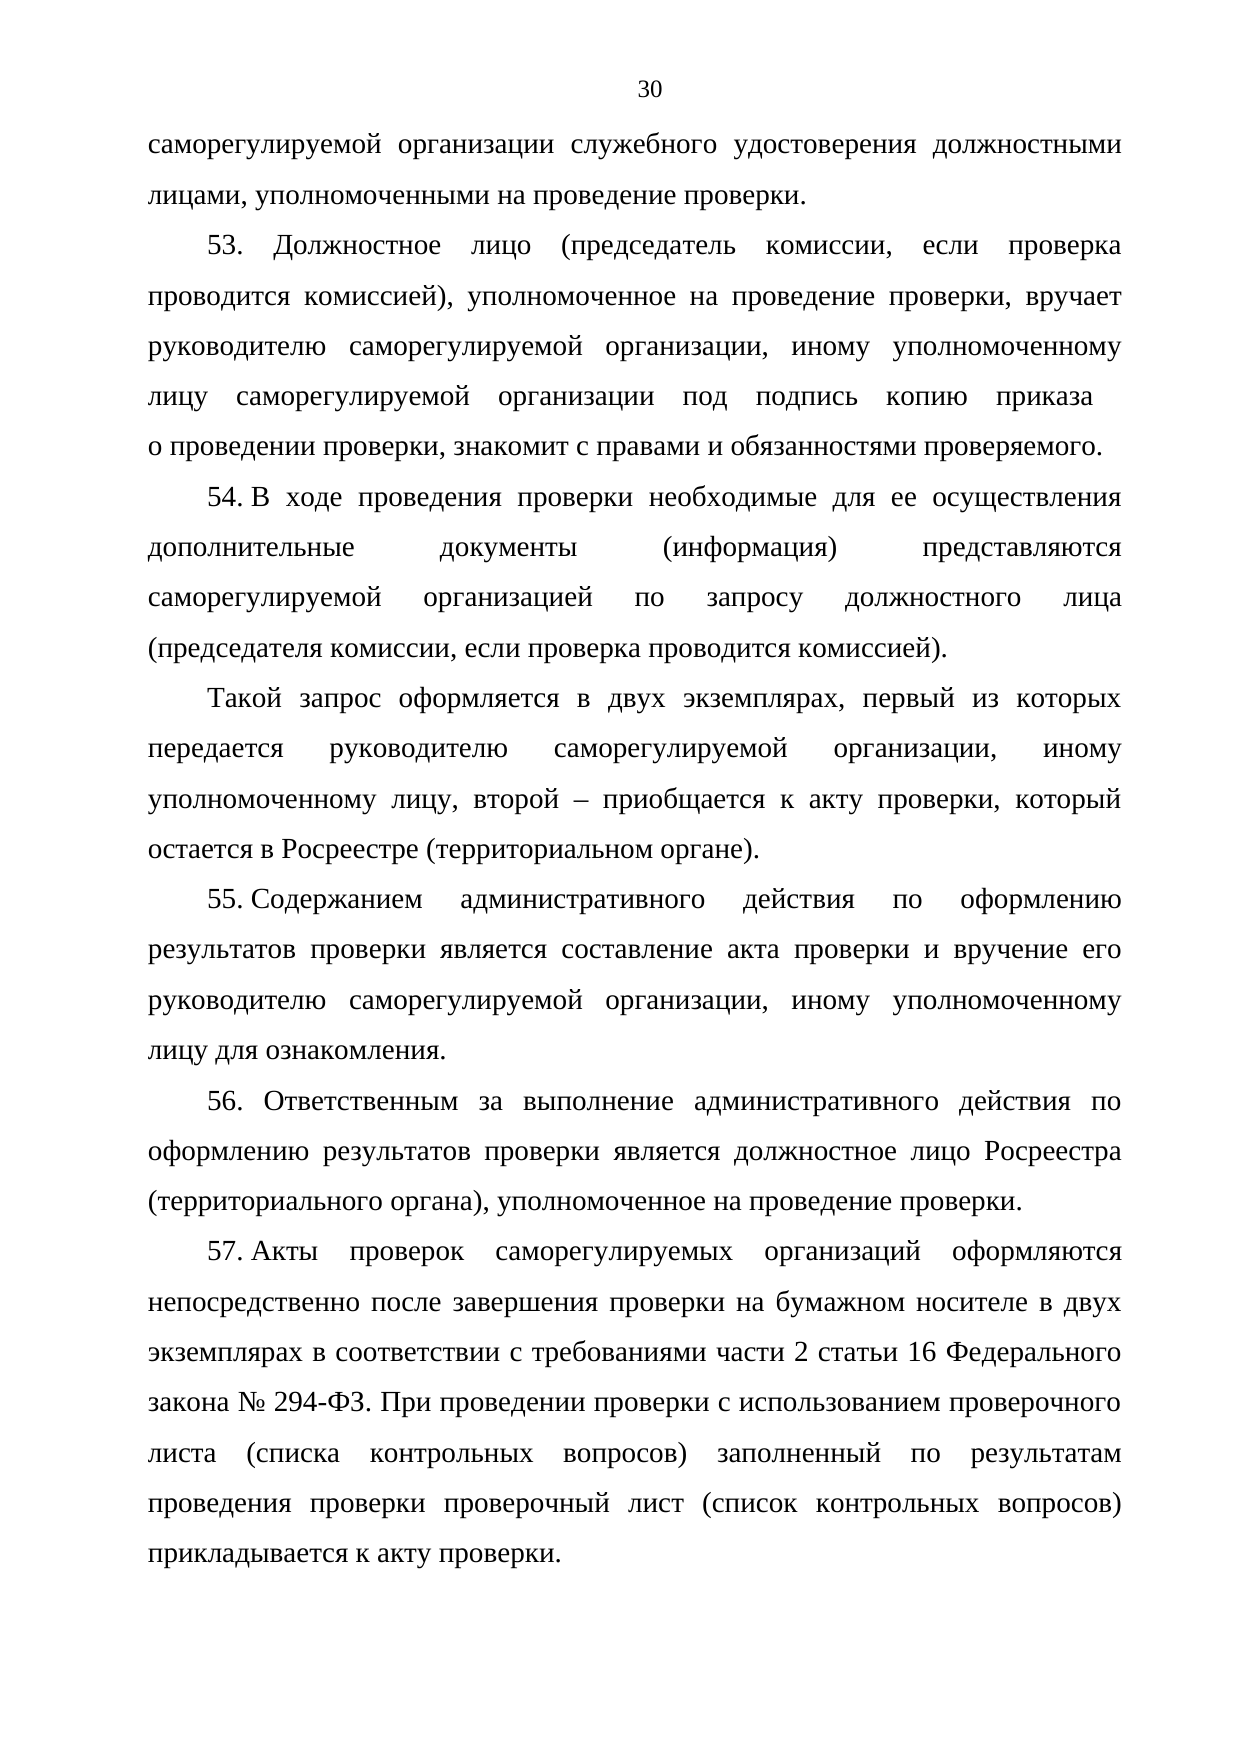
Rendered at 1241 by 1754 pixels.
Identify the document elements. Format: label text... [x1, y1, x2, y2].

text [148, 127, 1122, 211]
text 54. В ходе проведения проверки необходимые для ее осуществления дополнительные документы (информация) представляются саморегулируемой организацией по запросу должностного лица (председателя комиссии, если проверка проводится комиссией). [148, 479, 1122, 663]
text 56. Ответственным за выполнение административного действия по оформлению результатов проверки является должностное лицо Росреестра (территориального органа), уполномоченное на проведение проверки. [148, 1083, 1122, 1217]
text 55. Содержанием административного действия по оформлению результатов проверки является составление акта проверки и вручение его руководителю саморегулируемой организации, иному уполномоченному лицу для ознакомления. [148, 881, 1122, 1066]
text 57. Акты проверок саморегулируемых организаций оформляются непосредственно после завершения проверки на бумажном носителе в двух экземплярах в соответствии с требованиями части 2 статьи 16 Федерального закона № 294-ФЗ. При проведении проверки с использованием проверочного листа (списка контрольных вопросов) заполненный по результатам проведения проверки проверочный лист (список контрольных вопросов) прикладывается к акту проверки. [148, 1233, 1122, 1569]
text Такой запрос оформляется в двух экземплярах, первый из которых передается руководителю саморегулируемой организации, иному уполномоченному лицу, второй – приобщается к акту проверки, который остается в Росреестре (территориальном органе). [148, 680, 1122, 864]
text 53. Должностное лицо (председатель комиссии, если проверка проводится комиссией), уполномоченное на проведение проверки, вручает руководителю саморегулируемой организации, иному уполномоченному лицу саморегулируемой организации под подпись копию приказа о проведении проверки, знакомит с правами и обязанностями проверяемого. [148, 227, 1122, 462]
